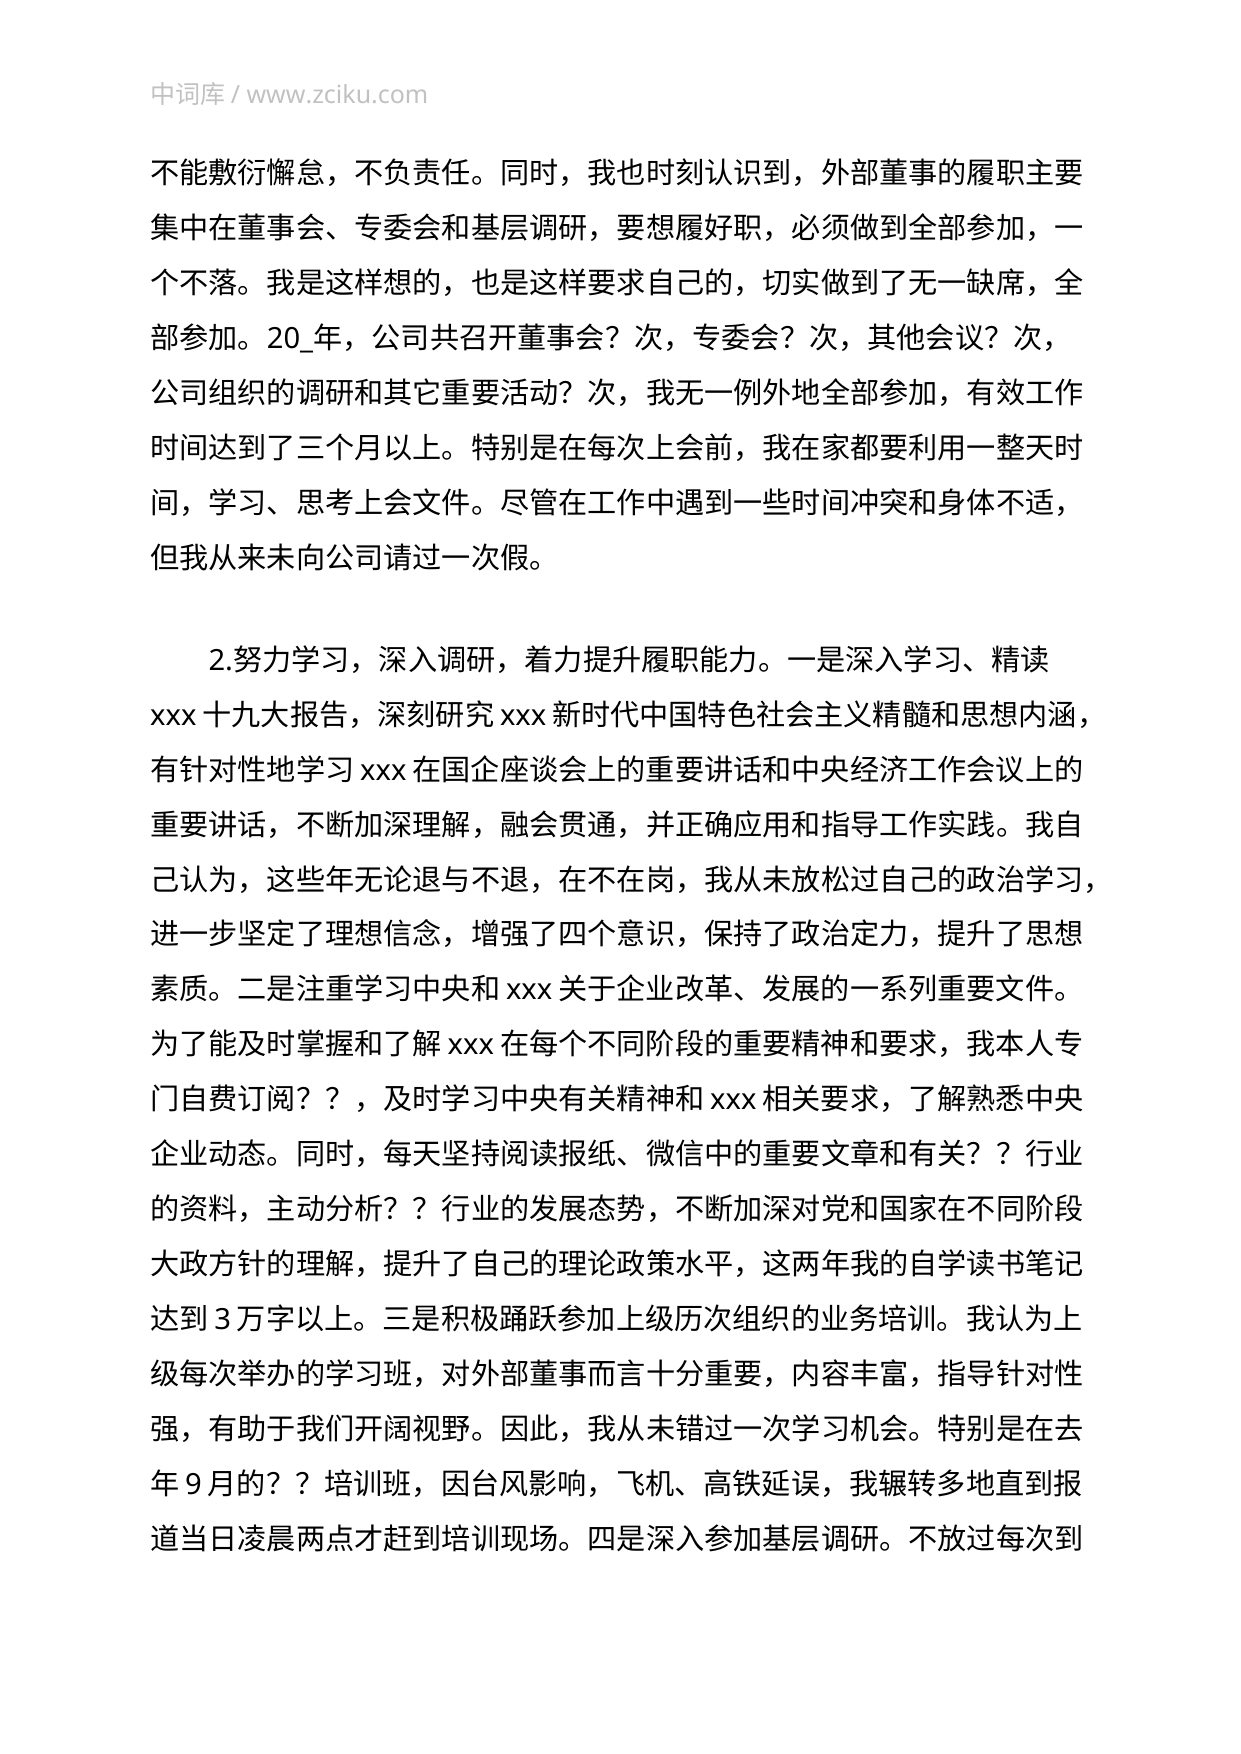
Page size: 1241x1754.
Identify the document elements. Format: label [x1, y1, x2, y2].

text [150, 636, 1090, 1558]
text [150, 150, 1090, 577]
